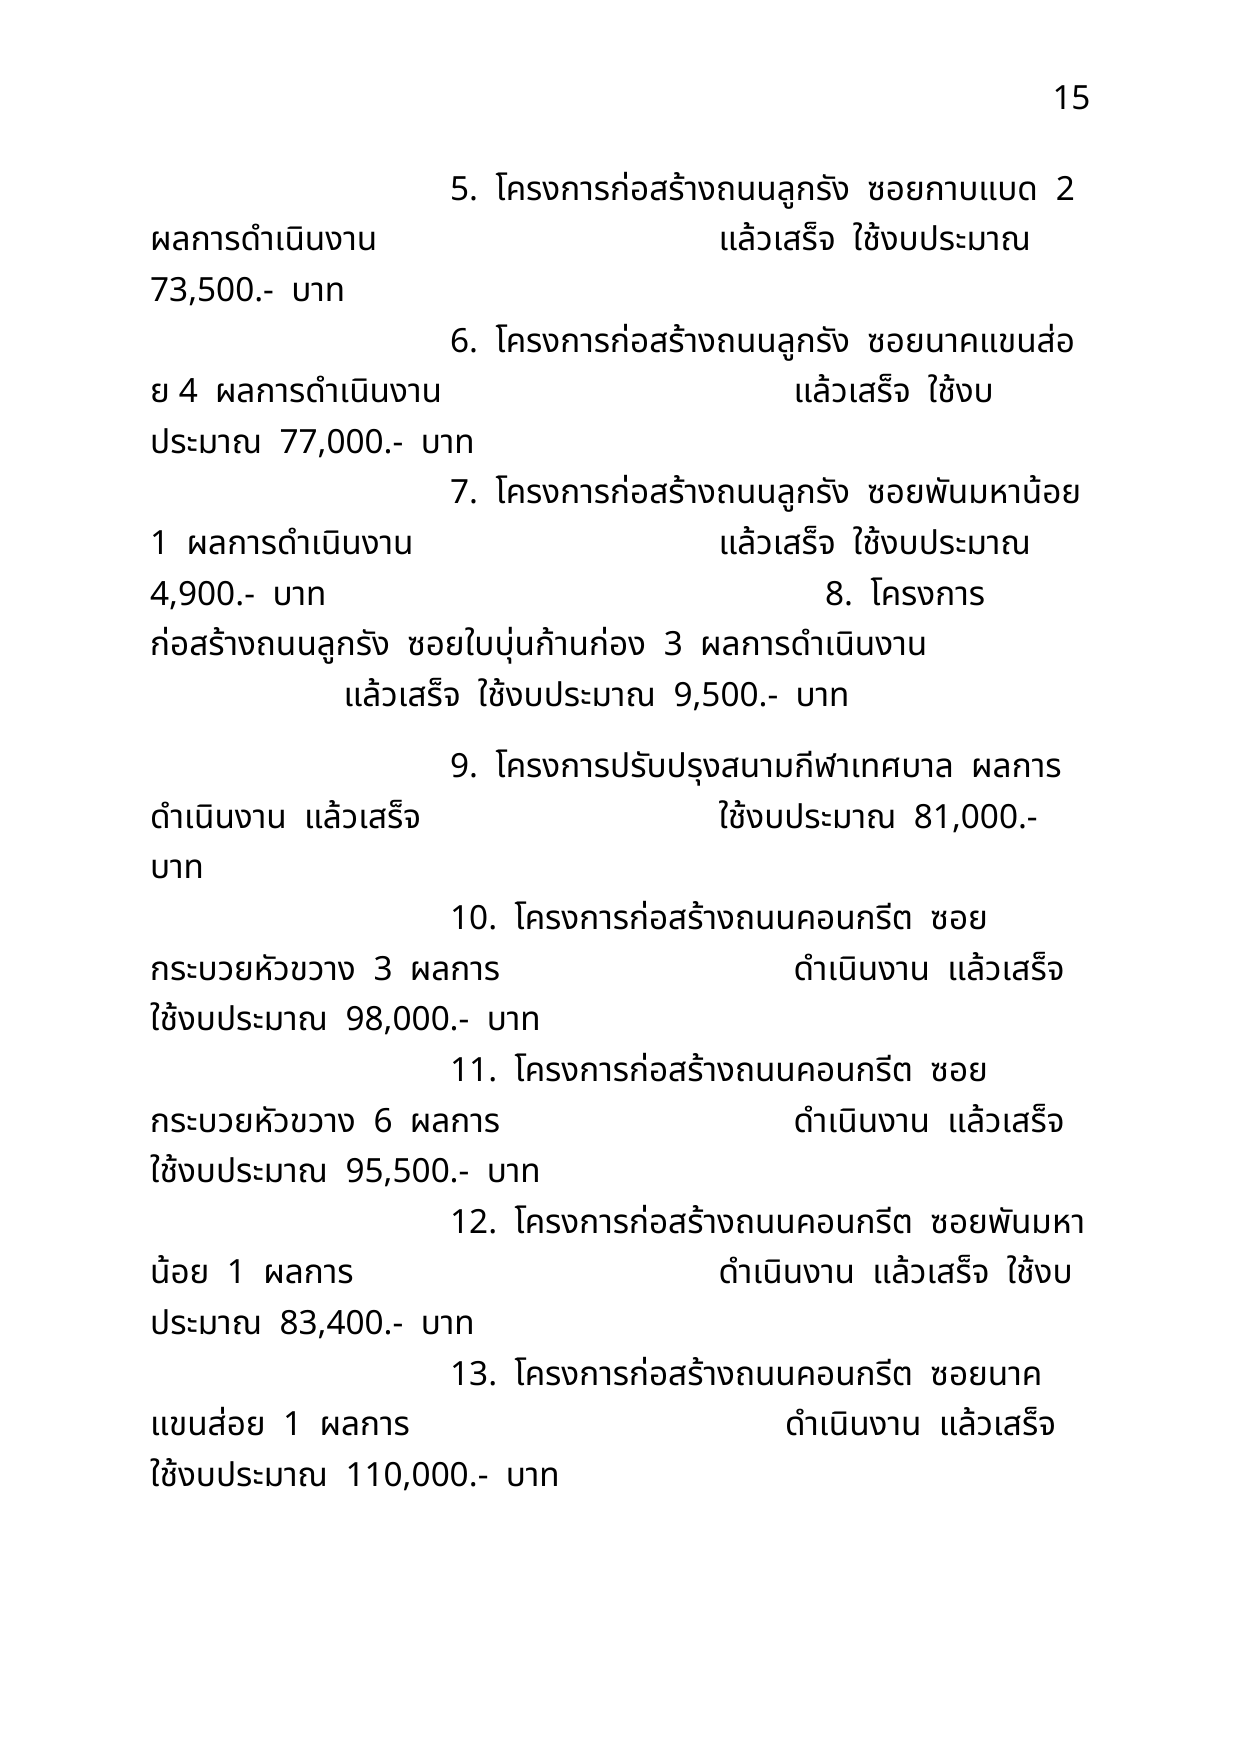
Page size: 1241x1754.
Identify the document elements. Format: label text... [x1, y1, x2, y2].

text 9. โครงการปรับปรุงสนามกีฬาเทศบาล ผลการดำเนินงาน แล้วเสร็จ ใช้งบประมาณ 81,000.- บาท [150, 742, 1090, 894]
text 11. โครงการก่อสร้างถนนคอนกรีต ซอยกระบวยหัวขวาง 6 ผลการ ดำเนินงาน แล้วเสร็จ ใช้งบประมาณ 95,500.- บาท [150, 1046, 1090, 1198]
text 12. โครงการก่อสร้างถนนคอนกรีต ซอยพันมหาน้อย 1 ผลการ ดำเนินงาน แล้วเสร็จ ใช้งบประมาณ 83,400.- บาท [150, 1198, 1090, 1349]
text 7. โครงการก่อสร้างถนนลูกรัง ซอยพันมหาน้อย 1 ผลการดำเนินงาน แล้วเสร็จ ใช้งบประมาณ 4,900.- บาท 8. โครงการก่อสร้างถนนลูกรัง ซอยใบบุ่นก้านก่อง 3 ผลการดำเนินงาน แล้วเสร็จ ใช้งบประมาณ 9,500.- บาท [150, 468, 1090, 721]
text 13. โครงการก่อสร้างถนนคอนกรีต ซอยนาคแขนส่อย 1 ผลการ ดำเนินงาน แล้วเสร็จ ใช้งบประมาณ 110,000.- บาท [150, 1349, 1090, 1501]
text 10. โครงการก่อสร้างถนนคอนกรีต ซอยกระบวยหัวขวาง 3 ผลการ ดำเนินงาน แล้วเสร็จ ใช้งบประมาณ 98,000.- บาท [150, 894, 1090, 1046]
text 5. โครงการก่อสร้างถนนลูกรัง ซอยกาบแบด 2 ผลการดำเนินงาน แล้วเสร็จ ใช้งบประมาณ 73,500.- บาท [150, 164, 1090, 316]
text 6. โครงการก่อสร้างถนนลูกรัง ซอยนาคแขนส่อย 4 ผลการดำเนินงาน แล้วเสร็จ ใช้งบประมาณ 77,000.- บาท [150, 316, 1090, 468]
